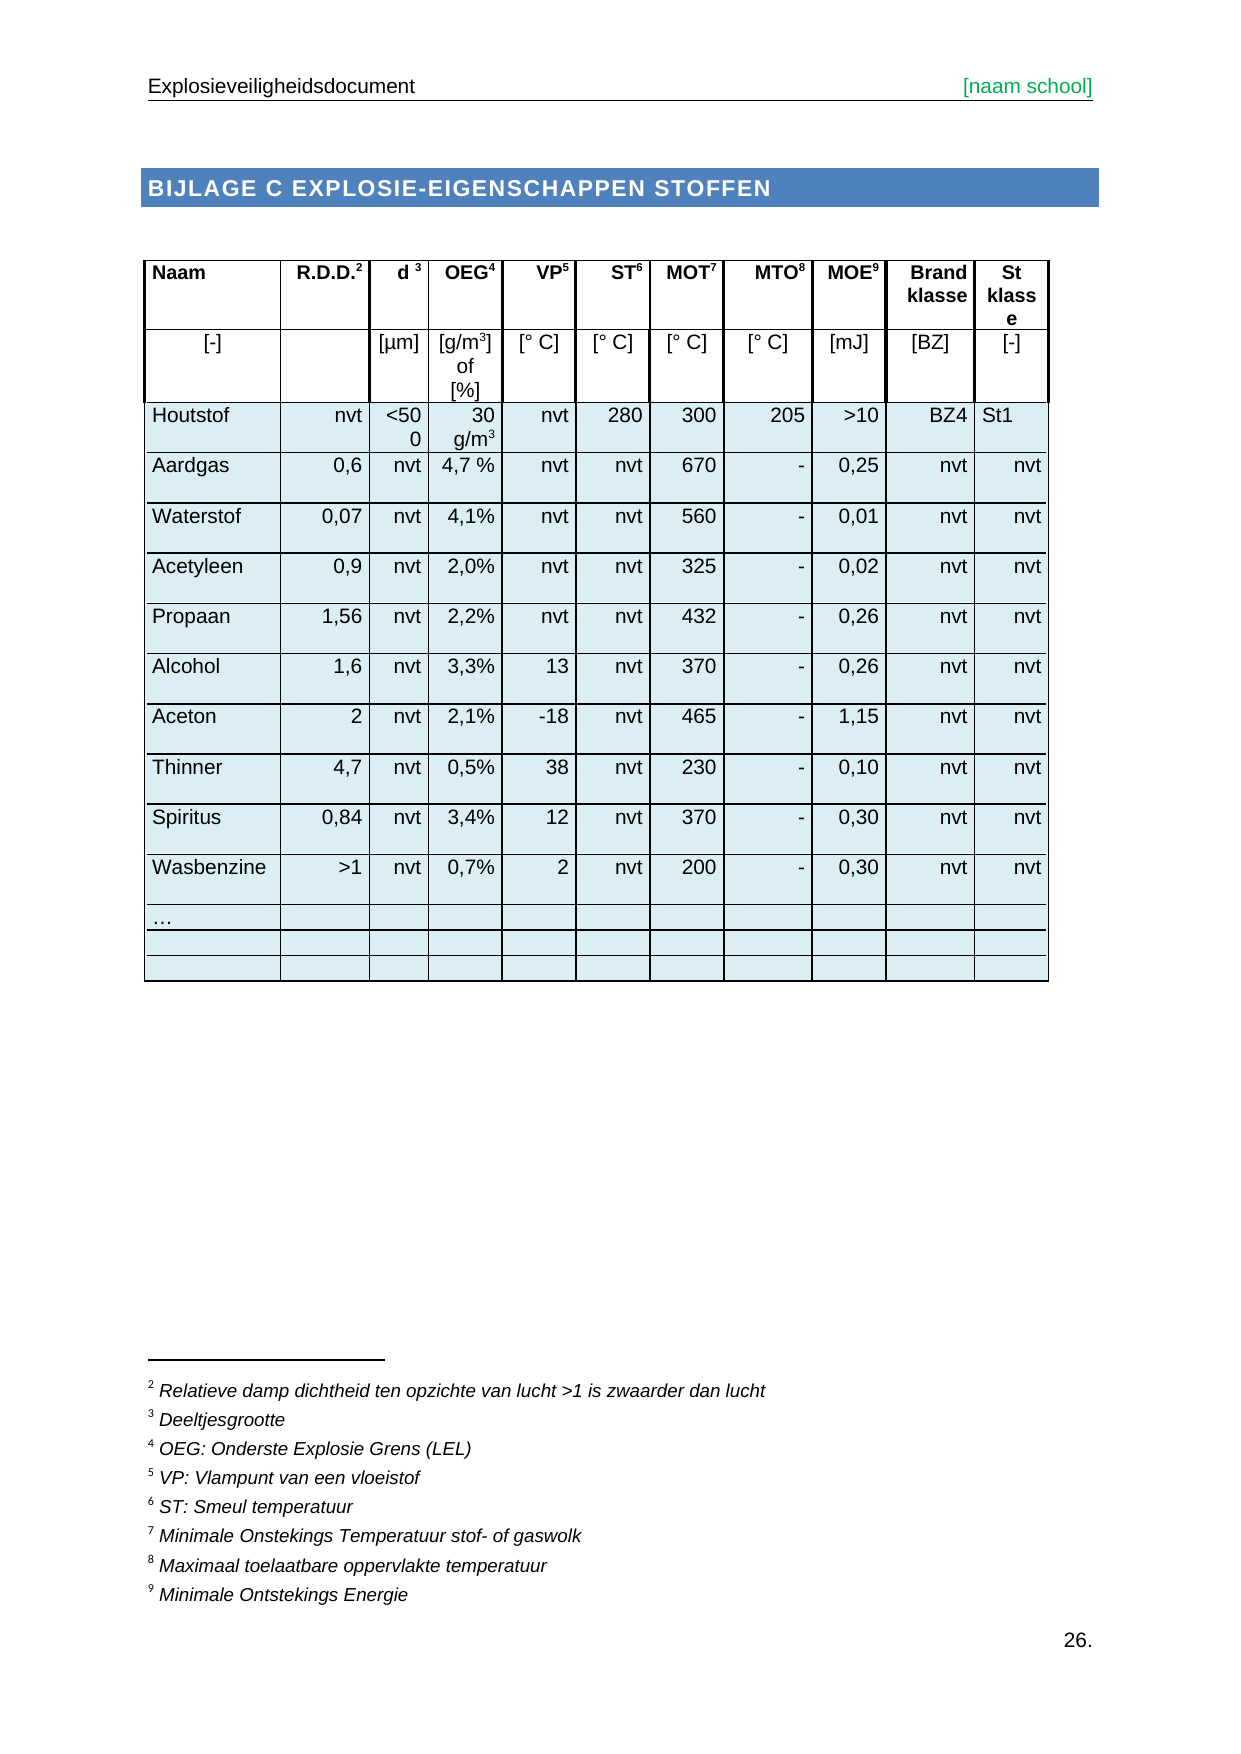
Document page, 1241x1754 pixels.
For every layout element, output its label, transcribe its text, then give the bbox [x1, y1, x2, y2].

table_cell - [725, 453, 811, 502]
table_cell nvt [975, 603, 1048, 653]
table_cell 0,9 [281, 554, 369, 602]
table_cell 0,7% [429, 855, 501, 904]
table_cell nvt [975, 854, 1048, 904]
table_cell [813, 956, 885, 980]
table_cell [-] [146, 330, 280, 402]
table_cell nvt [887, 504, 974, 552]
table_cell nvt [887, 654, 974, 703]
table_cell nvt [370, 705, 428, 753]
table_cell nvt [577, 705, 649, 753]
table_cell [µm] [371, 330, 428, 402]
table_cell nvt [577, 855, 649, 904]
table_cell St1 [975, 402, 1048, 452]
table_cell [887, 956, 974, 980]
table_cell [370, 956, 428, 980]
table_cell - [725, 604, 811, 653]
table_cell [° C] [651, 330, 722, 402]
table_cell 3,4% [429, 805, 501, 853]
table_cell nvt [975, 803, 1048, 853]
table_header OEG [429, 261, 501, 329]
table_cell 670 [651, 453, 723, 502]
table_cell 2 [281, 705, 369, 753]
table_cell Acetyleen [145, 552, 280, 602]
table_cell nvt [577, 654, 649, 703]
table_cell [° C] [725, 330, 811, 402]
table_cell 3,3% [429, 654, 501, 703]
table_cell 2 [503, 855, 575, 904]
table_cell [503, 931, 575, 955]
table_cell Spiritus [145, 803, 280, 853]
table_cell 300 [651, 403, 723, 452]
table_cell 370 [651, 805, 723, 853]
table_cell nvt [887, 604, 974, 653]
table_cell - [725, 504, 811, 552]
table_cell [813, 931, 885, 955]
table_cell - [725, 654, 811, 703]
table_cell 30 g/m3 [429, 403, 501, 452]
table_cell nvt [887, 554, 974, 602]
table_cell Propaan [145, 603, 280, 653]
table_cell [145, 955, 280, 980]
table_cell nvt [887, 805, 974, 853]
table_cell Alcohol [145, 653, 280, 703]
table_cell >10 [813, 403, 885, 452]
table_cell nvt [370, 855, 428, 904]
table_cell 1,56 [281, 604, 369, 653]
table_cell 2,1% [429, 705, 501, 753]
table_cell nvt [370, 504, 428, 552]
table_header Brand klasse [888, 261, 973, 329]
table_cell - [725, 755, 811, 803]
table_cell 230 [651, 755, 723, 803]
table_header d [371, 261, 428, 329]
table_cell [BZ] [888, 330, 973, 402]
table_cell [725, 905, 811, 929]
table_cell 0,84 [281, 805, 369, 853]
table_cell 0,25 [813, 453, 885, 502]
table_cell 0,02 [813, 554, 885, 602]
table_cell 2,2% [429, 604, 501, 653]
table_cell 560 [651, 504, 723, 552]
table_cell [° C] [504, 330, 574, 402]
table_cell nvt [975, 753, 1048, 803]
table_cell - [725, 855, 811, 904]
table_header R.D.D. [281, 261, 368, 329]
table_header MOE [814, 261, 884, 329]
table_cell [651, 905, 723, 929]
table_cell 0,5% [429, 755, 501, 803]
table_cell nvt [370, 604, 428, 653]
table_cell [887, 931, 974, 955]
table_cell 205 [725, 403, 811, 452]
table_cell Aardgas [145, 452, 280, 502]
table_cell - [725, 805, 811, 853]
table_cell [725, 931, 811, 955]
table_cell 200 [651, 855, 723, 904]
table_cell nvt [887, 705, 974, 753]
table_cell [975, 904, 1048, 929]
table_cell 0,07 [281, 504, 369, 552]
table_cell [281, 956, 369, 980]
table_cell 0,30 [813, 855, 885, 904]
table_cell - [725, 705, 811, 753]
table_cell <500 [370, 403, 428, 452]
table_cell [g/m3] of [%] [429, 330, 501, 402]
table_cell nvt [975, 653, 1048, 703]
table_cell nvt [577, 453, 649, 502]
table_cell nvt [577, 504, 649, 552]
table_cell [651, 956, 723, 980]
table_cell [503, 956, 575, 980]
table_cell Houtstof [145, 403, 280, 452]
table_cell [145, 929, 280, 955]
table_cell nvt [975, 502, 1048, 552]
table_cell 0,01 [813, 504, 885, 552]
table_cell BZ4 [887, 403, 974, 452]
table_cell 1,15 [813, 705, 885, 753]
table_cell [725, 956, 811, 980]
table_header VP [504, 261, 574, 329]
table_cell nvt [370, 755, 428, 803]
table_cell 325 [651, 554, 723, 602]
table_cell [-] [976, 330, 1047, 402]
table_cell [429, 956, 501, 980]
table_cell nvt [370, 453, 428, 502]
table_cell nvt [370, 805, 428, 853]
table_cell 4,7 % [429, 453, 501, 502]
table_cell nvt [503, 604, 575, 653]
table_cell [429, 931, 501, 955]
table_cell [mJ] [814, 330, 884, 402]
table_cell nvt [887, 755, 974, 803]
table_cell [975, 955, 1048, 980]
table_cell [975, 929, 1048, 955]
table_cell 4,1% [429, 504, 501, 552]
table_cell 4,7 [281, 755, 369, 803]
table_cell Waterstof [145, 502, 280, 552]
table_header MOT [651, 261, 722, 329]
table_cell nvt [370, 654, 428, 703]
table_cell nvt [503, 453, 575, 502]
table_cell 12 [503, 805, 575, 853]
table_cell 370 [651, 654, 723, 703]
table_cell [° C] [577, 330, 648, 402]
table_cell nvt [975, 552, 1048, 602]
table_header Naam [146, 261, 280, 329]
table_cell nvt [887, 453, 974, 502]
table_cell [577, 956, 649, 980]
table_cell 465 [651, 705, 723, 753]
table_cell [370, 931, 428, 955]
table_cell nvt [887, 855, 974, 904]
table_cell 13 [503, 654, 575, 703]
table_cell 0,10 [813, 755, 885, 803]
table_cell [429, 905, 501, 929]
table_cell Thinner [145, 753, 280, 803]
table_cell [813, 905, 885, 929]
table_cell nvt [503, 554, 575, 602]
table_cell [577, 931, 649, 955]
table_cell - [725, 554, 811, 602]
table_cell [651, 931, 723, 955]
table_cell [887, 905, 974, 929]
table_cell 1,6 [281, 654, 369, 703]
table_cell nvt [503, 403, 575, 452]
table_cell 280 [577, 403, 649, 452]
table_cell -18 [503, 705, 575, 753]
table_cell … [145, 904, 280, 929]
table_cell >1 [281, 855, 369, 904]
table_cell [281, 330, 368, 402]
table_cell nvt [370, 554, 428, 602]
table_cell Wasbenzine [145, 854, 280, 904]
table_header St klasse [976, 261, 1047, 329]
table_header MTO [725, 261, 811, 329]
table_cell nvt [577, 755, 649, 803]
table_cell nvt [975, 703, 1048, 753]
table_cell 2,0% [429, 554, 501, 602]
table_cell [370, 905, 428, 929]
table_cell [577, 905, 649, 929]
table_cell [281, 931, 369, 955]
table_cell [503, 905, 575, 929]
table_cell Aceton [145, 703, 280, 753]
table_cell nvt [577, 604, 649, 653]
table_cell nvt [577, 805, 649, 853]
subtitle Bijlage C Explosie-eigenschappen stoffen [148, 175, 1093, 201]
table_cell nvt [281, 403, 369, 452]
table_header ST [577, 261, 649, 329]
table_cell 0,30 [813, 805, 885, 853]
table_cell [281, 905, 369, 929]
table_cell 0,26 [813, 604, 885, 653]
table_cell nvt [503, 504, 575, 552]
table_cell 432 [651, 604, 723, 653]
table_cell 38 [503, 755, 575, 803]
table_cell nvt [577, 554, 649, 602]
table_cell 0,26 [813, 654, 885, 703]
table_cell 0,6 [281, 453, 369, 502]
table_cell nvt [975, 452, 1048, 502]
